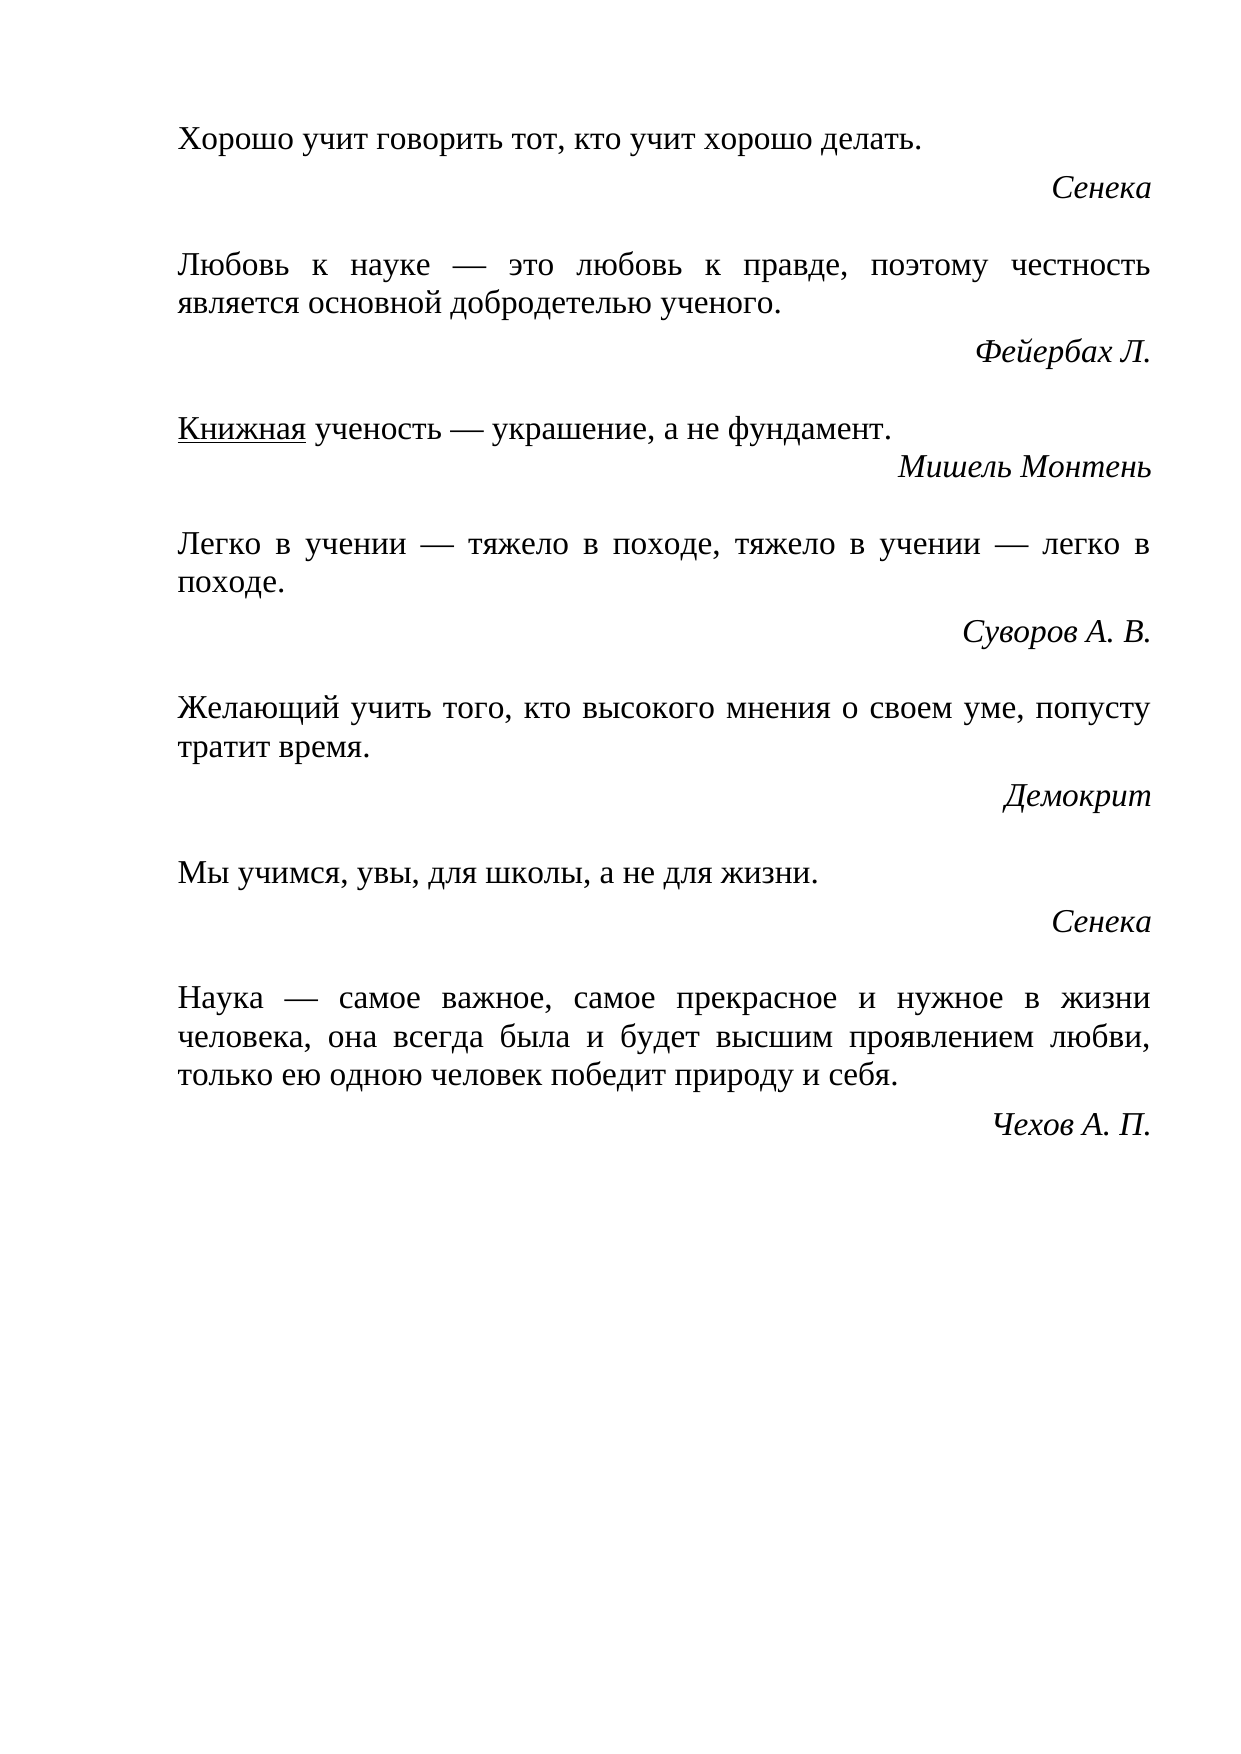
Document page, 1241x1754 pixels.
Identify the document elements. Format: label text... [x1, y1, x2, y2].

text Демокрит [177, 775, 1152, 813]
text Легко в учении — тяжело в походе, тяжело в учении — легко в походе. [177, 523, 1152, 600]
text Мишель Монтень [177, 447, 1152, 485]
text Чехов А. П. [177, 1104, 1152, 1142]
text Хорошо учит говорить тот, кто учит хорошо делать. [177, 118, 1152, 156]
text Фейербах Л. [177, 332, 1152, 370]
text Сенека [177, 167, 1152, 206]
text Сенека [177, 901, 1152, 939]
text Желающий учить того, кто высокого мнения о своем уме, попусту тратит время. [177, 688, 1152, 764]
text Любовь к науке — это любовь к правде, поэтому честность является основной добродетелью ученого. [177, 244, 1152, 321]
text Наука — самое важное, самое прекрасное и нужное в жизни человека, она всегда была и будет высшим проявлением любви, только ею одною человек победит природу и себя. [177, 978, 1152, 1093]
text Книжная ученость — украшение, а не фундамент. [177, 408, 1152, 447]
text Суворов А. В. [177, 611, 1152, 649]
text Мы учимся, увы, для школы, а не для жизни. [177, 852, 1152, 890]
